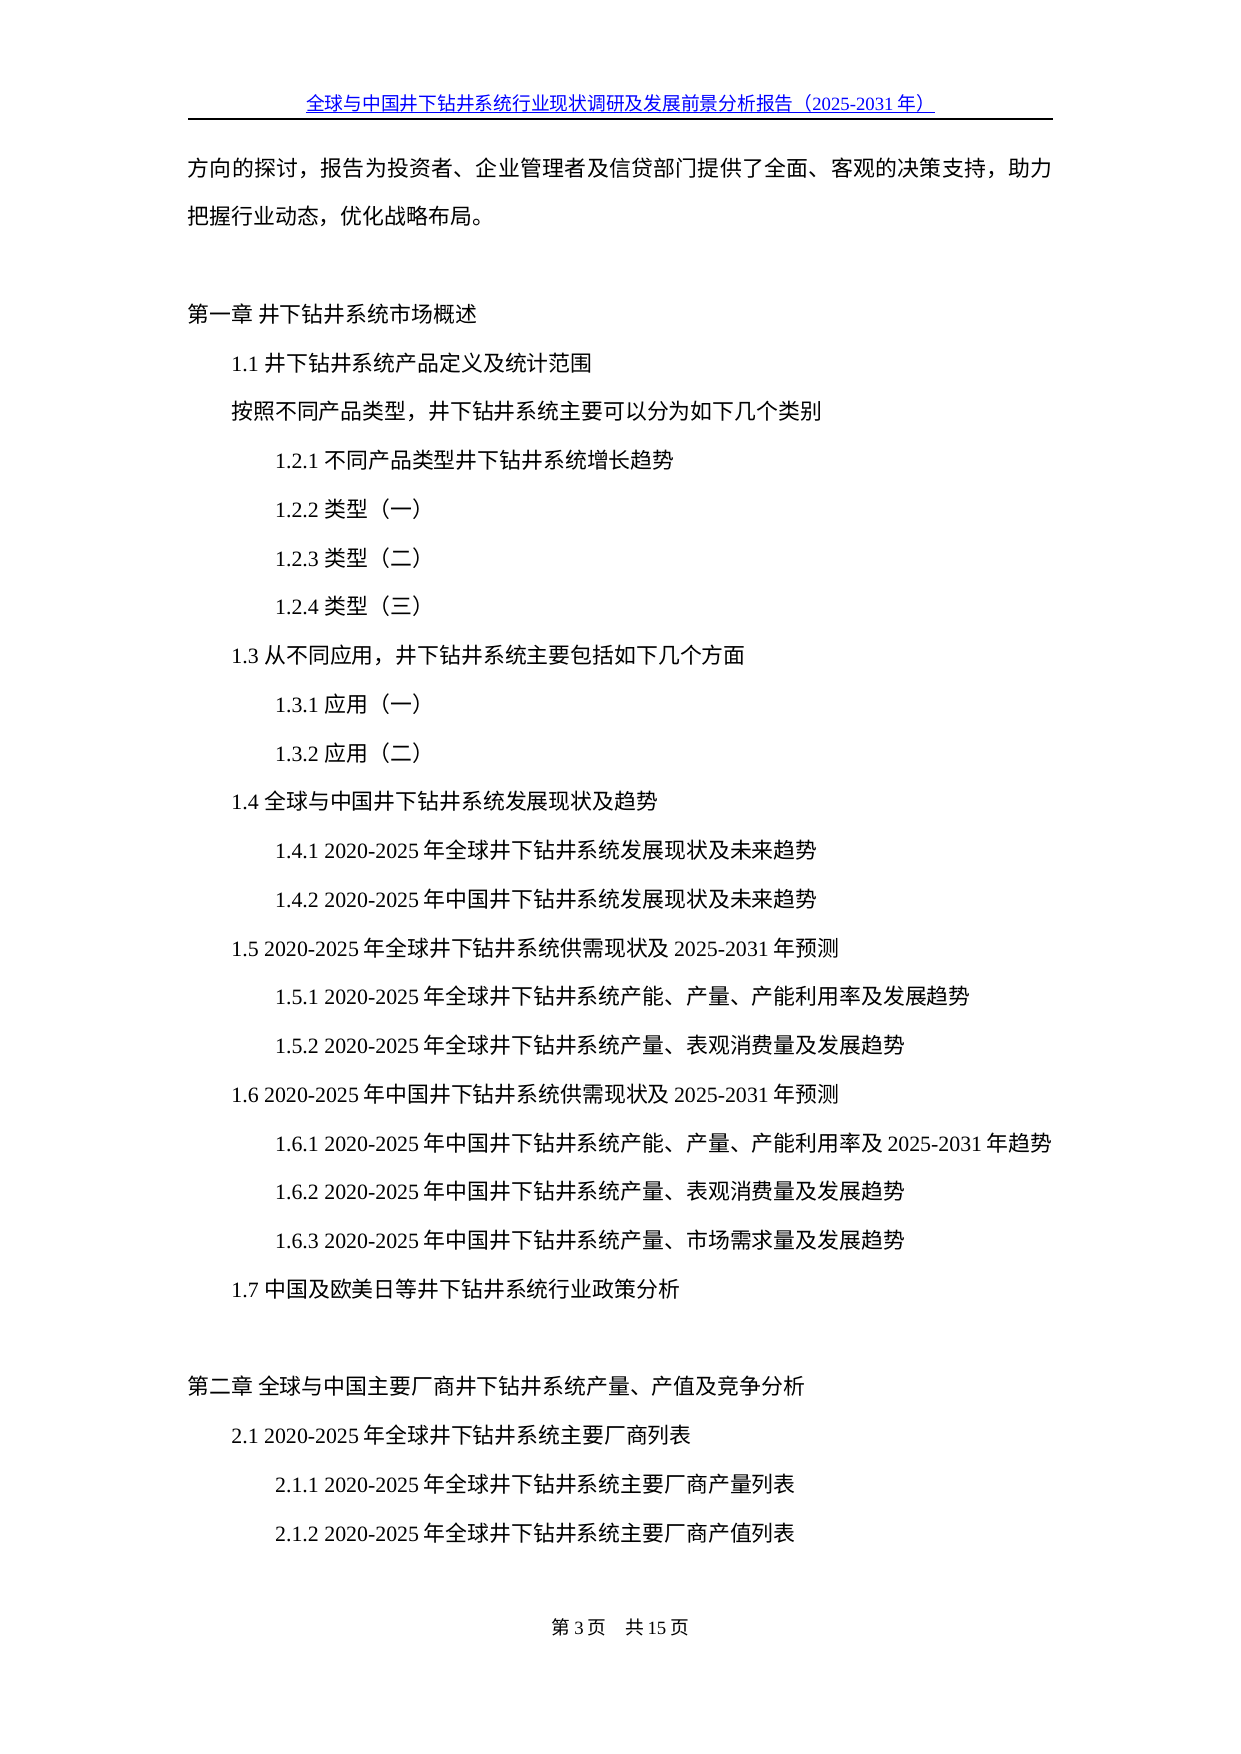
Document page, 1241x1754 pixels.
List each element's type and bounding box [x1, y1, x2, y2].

text [187, 150, 1053, 1548]
